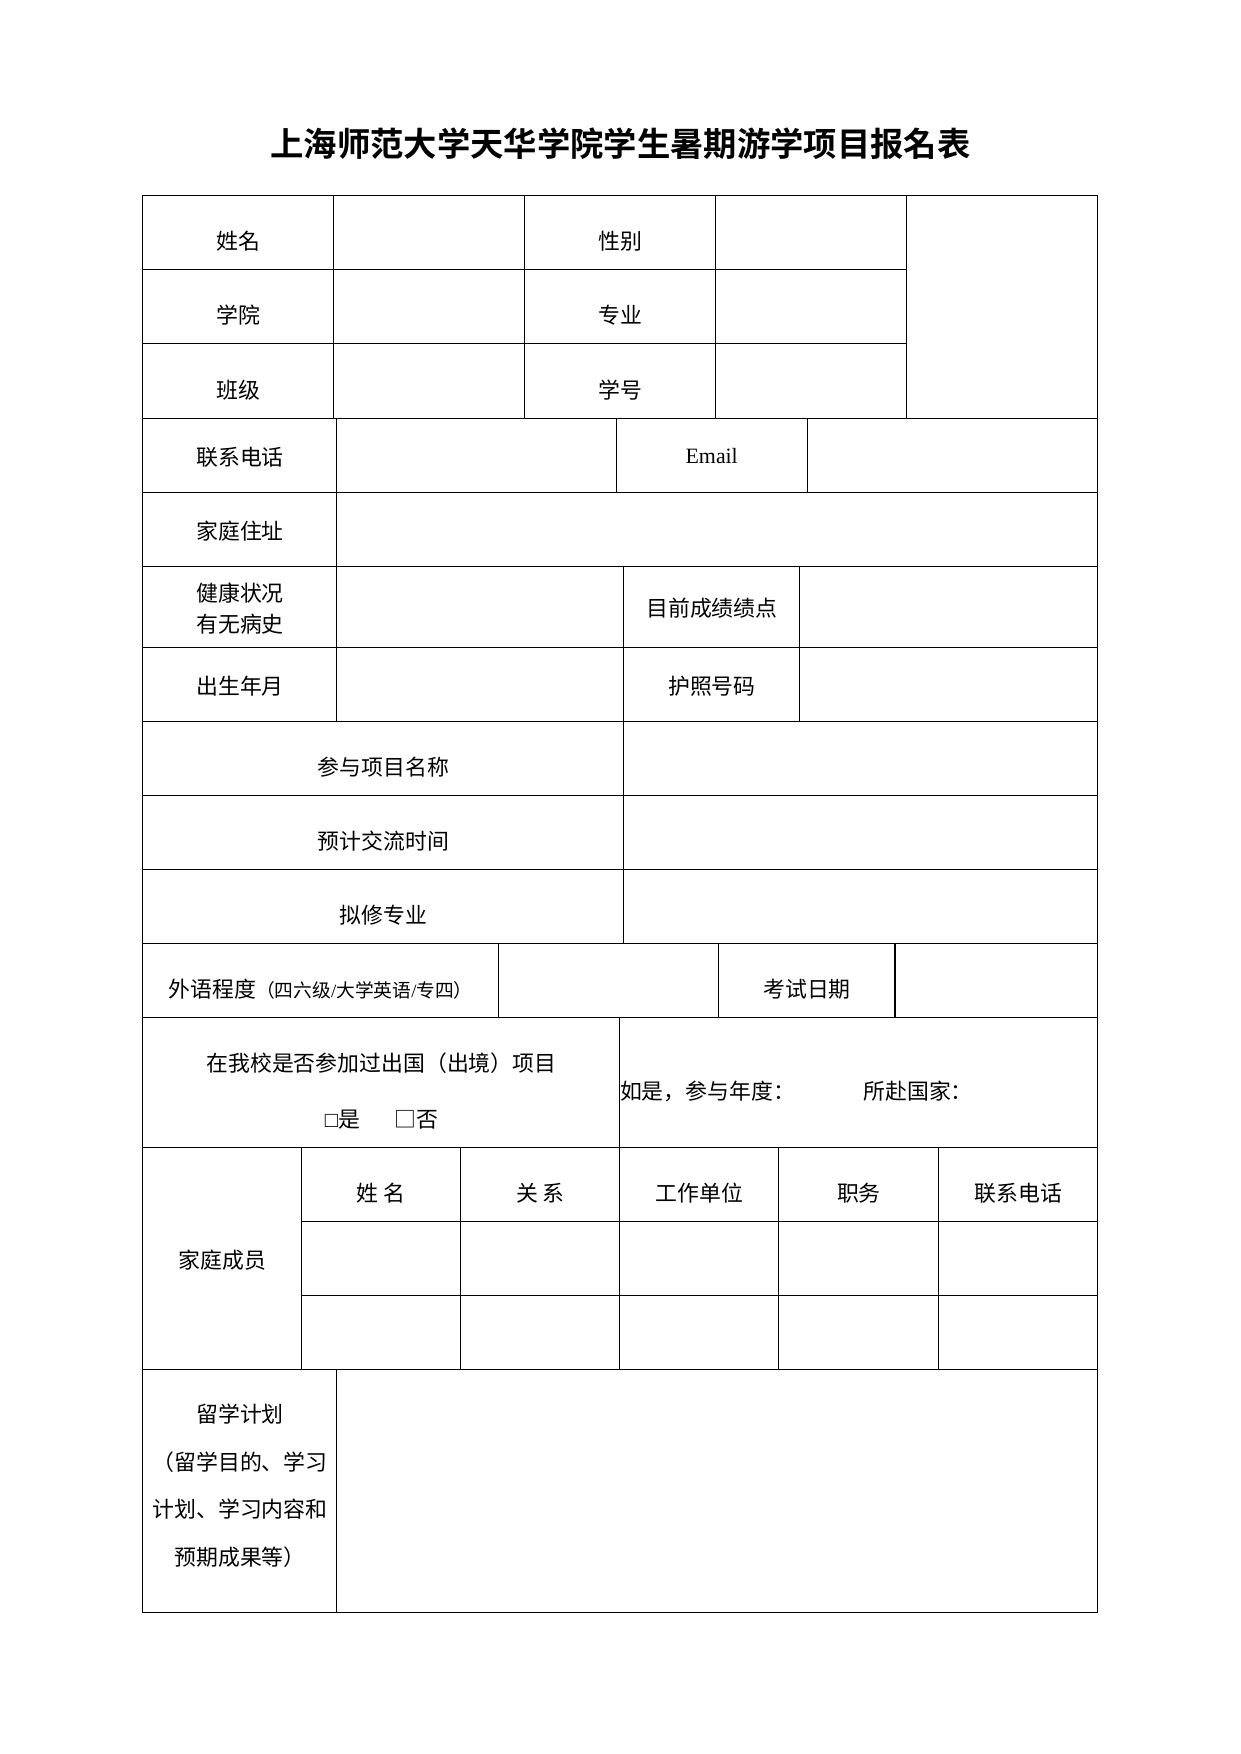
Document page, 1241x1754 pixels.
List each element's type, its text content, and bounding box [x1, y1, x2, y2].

table_cell [337, 567, 623, 647]
table_cell 班级 [143, 344, 333, 418]
table_cell [337, 1370, 1097, 1612]
table_cell 职务 [779, 1148, 938, 1221]
table_cell [337, 648, 623, 721]
table_cell 家庭成员 [143, 1148, 301, 1369]
table_cell 留学计划 （留学目的、学习计划、学习内容和预期成果等） [143, 1370, 336, 1612]
table_cell [461, 1296, 619, 1369]
table_cell [620, 1296, 778, 1369]
table_cell [499, 944, 718, 1017]
table_cell 外语程度（四六级/大学英语/专四） [143, 944, 498, 1017]
table_cell [939, 1296, 1097, 1369]
table_cell [461, 1222, 619, 1295]
table_cell [624, 722, 1097, 795]
table_cell [337, 493, 1097, 566]
table_header 性别 [525, 196, 715, 269]
table_cell [716, 270, 906, 343]
table_cell 联系电话 [939, 1148, 1097, 1221]
table_cell [896, 944, 1097, 1017]
text 上海师范大学天华学院学生暑期游学项目报名表 [187, 117, 1053, 166]
table_cell 护照号码 [624, 648, 799, 721]
table_cell [302, 1296, 460, 1369]
table_cell 学号 [525, 344, 715, 418]
table_cell [337, 419, 616, 492]
table_cell 出生年月 [143, 648, 336, 721]
table_cell Email [617, 419, 807, 492]
table_header [907, 196, 1097, 418]
table_cell [334, 344, 524, 418]
table_header 姓名 [143, 196, 333, 269]
table_cell 工作单位 [620, 1148, 778, 1221]
table_cell [334, 270, 524, 343]
table_cell [779, 1222, 938, 1295]
table_cell 参与项目名称 [143, 722, 623, 795]
table_cell [779, 1296, 938, 1369]
table_cell 目前成绩绩点 [624, 567, 799, 647]
table_cell [620, 1222, 778, 1295]
table_cell [939, 1222, 1097, 1295]
table_cell 预计交流时间 [143, 796, 623, 869]
table_cell [800, 567, 1097, 647]
table_cell [624, 870, 1097, 943]
table_header [334, 196, 524, 269]
table_cell [302, 1222, 460, 1295]
table_cell 考试日期 [719, 944, 894, 1017]
table_cell 家庭住址 [143, 493, 336, 566]
table_cell [808, 419, 1097, 492]
table_cell 在我校是否参加过出国（出境）项目 □是 □否 [143, 1018, 619, 1147]
table_cell 如是，参与年度： 所赴国家： [620, 1018, 1097, 1147]
table_cell [716, 344, 906, 418]
table_cell 姓 名 [302, 1148, 460, 1221]
table_cell 关 系 [461, 1148, 619, 1221]
table_cell 健康状况 有无病史 [143, 567, 336, 647]
table_cell 学院 [143, 270, 333, 343]
table_cell 拟修专业 [143, 870, 623, 943]
table_cell 专业 [525, 270, 715, 343]
table_cell 联系电话 [143, 419, 336, 492]
table_header [716, 196, 906, 269]
table_cell [624, 796, 1097, 869]
table_cell [800, 648, 1097, 721]
